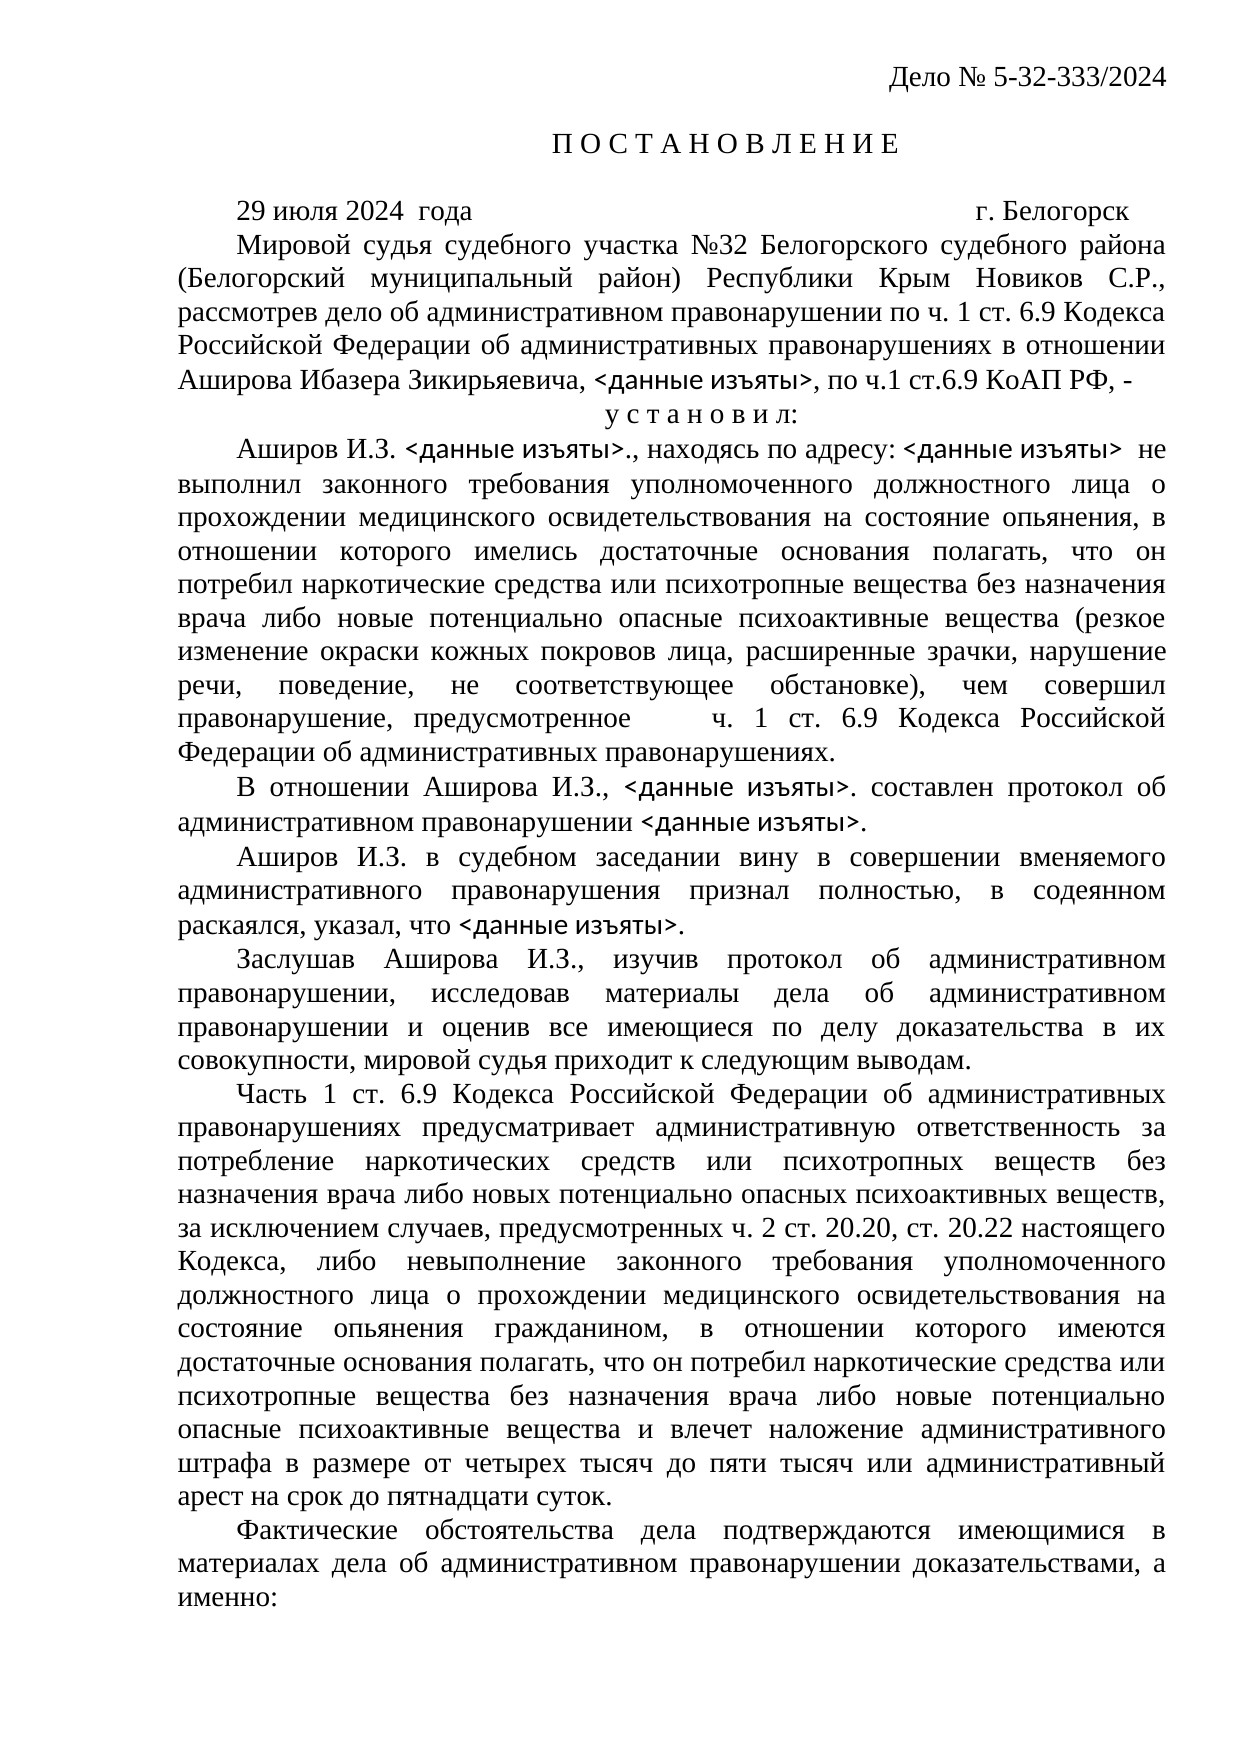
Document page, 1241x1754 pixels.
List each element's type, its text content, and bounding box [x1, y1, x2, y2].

text Аширов И.З. <данные изъяты>., находясь по адресу: <данные изъяты> не выполнил законного требования уполномоченного должностного лица о прохождении медицинского освидетельствования на состояние опьянения, в отношении которого имелись достаточные основания полагать, что он потребил наркотические средства или психотропные вещества без назначения врача либо новые потенциально опасные психоактивные вещества (резкое изменение окраски кожных покровов лица, расширенные зрачки, нарушение речи, поведение, не соответствующее обстановке), чем совершил правонарушение, предусмотренное ч. 1 ст. 6.9 Кодекса Российской Федерации об административных правонарушениях. [177, 430, 1167, 768]
text Заслушав Аширова И.З., изучив протокол об административном правонарушении, исследовав материалы дела об административном правонарушении и оценив все имеющиеся по делу доказательства в их совокупности, мировой судья приходит к следующим выводам. [177, 942, 1167, 1076]
text 29 июля 2024 года г. Белогорск [177, 193, 1167, 227]
subtitle Дело № 5-32-333/2024 [177, 59, 1167, 93]
text у с т а н о в и л: [177, 397, 1167, 430]
text Мировой судья судебного участка №32 Белогорского судебного района (Белогорский муниципальный район) Республики Крым Новиков С.Р., рассмотрев дело об административном правонарушении по ч. 1 ст. 6.9 Кодекса Российской Федерации об административных правонарушениях в отношении Аширова Ибазера Зикирьяевича, <данные изъяты>, по ч.1 ст.6.9 КоАП РФ, - [177, 227, 1167, 397]
text Аширов И.З. в судебном заседании вину в совершении вменяемого административного правонарушения признал полностью, в содеянном раскаялся, указал, что <данные изъяты>. [177, 839, 1167, 942]
text В отношении Аширова И.З., <данные изъяты>. составлен протокол об административном правонарушении <данные изъяты>. [177, 768, 1167, 839]
text Фактические обстоятельства дела подтверждаются имеющимися в материалах дела об административном правонарушении доказательствами, а именно: [177, 1512, 1167, 1612]
text Часть 1 ст. 6.9 Кодекса Российской Федерации об административных правонарушениях предусматривает административную ответственность за потребление наркотических средств или психотропных веществ без назначения врача либо новых потенциально опасных психоактивных веществ, за исключением случаев, предусмотренных ч. 2 ст. 20.20, ст. 20.22 настоящего Кодекса, либо невыполнение законного требования уполномоченного должностного лица о прохождении медицинского освидетельствования на состояние опьянения гражданином, в отношении которого имеются достаточные основания полагать, что он потребил наркотические средства или психотропные вещества без назначения врача либо новые потенциально опасные психоактивные вещества и влечет наложение административного штрафа в размере от четырех тысяч до пяти тысяч или административный арест на срок до пятнадцати суток. [177, 1076, 1167, 1512]
subtitle П О С Т А Н О В Л Е Н И Е [177, 126, 1167, 160]
